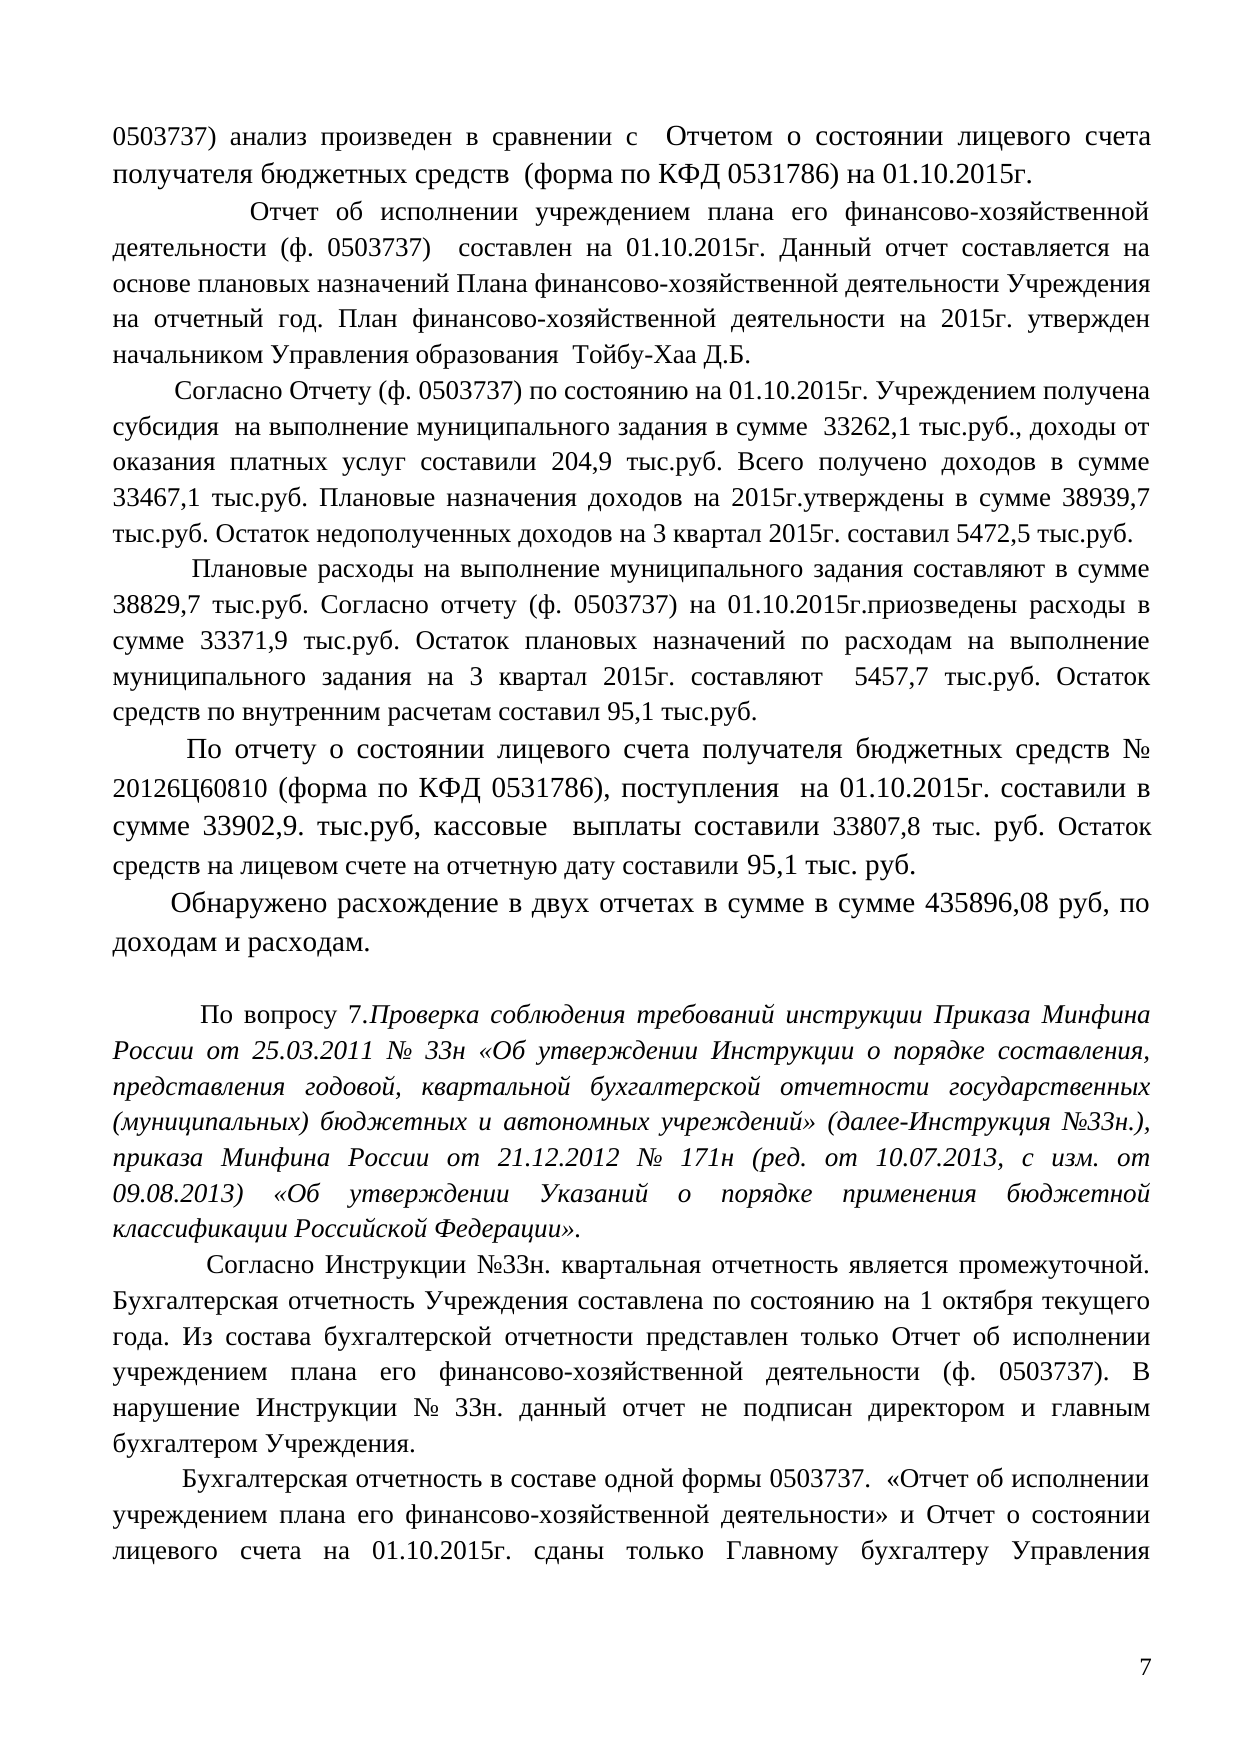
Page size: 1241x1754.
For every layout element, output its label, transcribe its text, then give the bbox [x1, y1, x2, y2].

text Согласно Отчету (ф. 0503737) по состоянию на 01.10.2015г. Учреждением получена субсидия на выполнение муниципального задания в сумме 33262,1 тыс.руб., доходы от оказания платных услуг составили 204,9 тыс.руб. Всего получено доходов в сумме 33467,1 тыс.руб. Плановые назначения доходов на 2015г.утверждены в сумме 38939,7 тыс.руб. Остаток недополученных доходов на 3 квартал 2015г. составил 5472,5 тыс.руб. [112, 374, 1152, 548]
text По отчету о состоянии лицевого счета получателя бюджетных средств № 20126Ц60810 (форма по КФД 0531786), поступления на 01.10.2015г. составили в сумме 33902,9. тыс.руб, кассовые выплаты составили 33807,8 тыс. руб. Остаток средств на лицевом счете на отчетную дату составили 95,1 тыс. руб. [112, 731, 1152, 880]
text Обнаружено расхождение в двух отчетах в сумме в сумме 435896,08 руб, по доходам и расходам. [112, 885, 1152, 957]
text Плановые расходы на выполнение муниципального задания составляют в сумме 38829,7 тыс.руб. Согласно отчету (ф. 0503737) на 01.10.2015г.приозведены расходы в сумме 33371,9 тыс.руб. Остаток плановых назначений по расходам на выполнение муниципального задания на 3 квартал 2015г. составляют 5457,7 тыс.руб. Остаток средств по внутренним расчетам составил 95,1 тыс.руб. [112, 552, 1152, 727]
text По вопросу 7.Проверка соблюдения требований инструкции Приказа Минфина России от 25.03.2011 № 33н «Об утверждении Инструкции о порядке составления, представления годовой, квартальной бухгалтерской отчетности государственных (муниципальных) бюджетных и автономных учреждений» (далее-Инструкция №33н.), приказа Минфина России от 21.12.2012 № 171н (ред. от 10.07.2013, с изм. от 09.08.2013) «Об утверждении Указаний о порядке применения бюджетной классификации Российской Федерации». [112, 998, 1152, 1244]
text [112, 118, 1152, 190]
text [112, 1463, 1152, 1565]
text Согласно Инструкции №33н. квартальная отчетность является промежуточной. Бухгалтерская отчетность Учреждения составлена по состоянию на 1 октября текущего года. Из состава бухгалтерской отчетности представлен только Отчет об исполнении учреждением плана его финансово-хозяйственной деятельности (ф. 0503737). В нарушение Инструкции № 33н. данный отчет не подписан директором и главным бухгалтером Учреждения. [112, 1248, 1152, 1458]
text Отчет об исполнении учреждением плана его финансово-хозяйственной деятельности (ф. 0503737) составлен на 01.10.2015г. Данный отчет составляется на основе плановых назначений Плана финансово-хозяйственной деятельности Учреждения на отчетный год. План финансово-хозяйственной деятельности на 2015г. утвержден начальником Управления образования Тойбу-Хаа Д.Б. [112, 195, 1152, 369]
